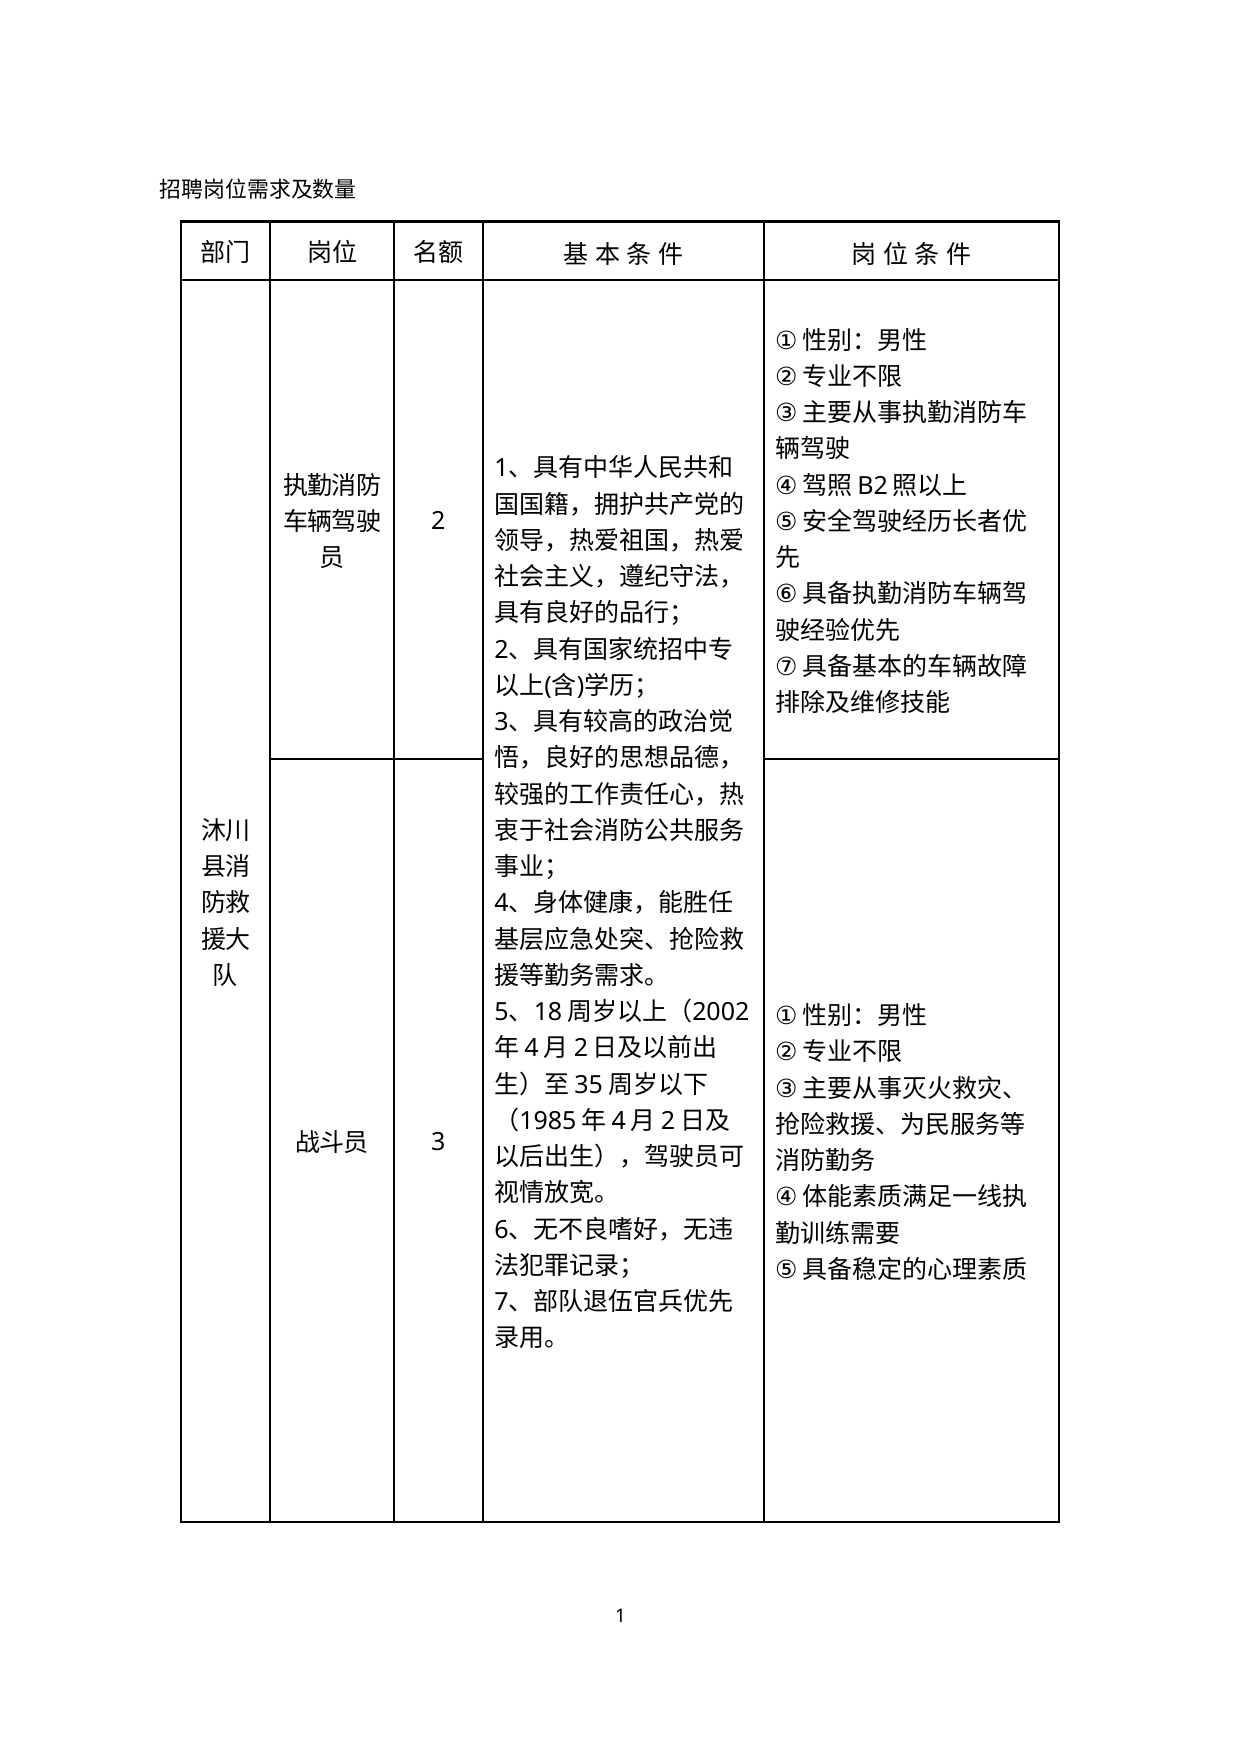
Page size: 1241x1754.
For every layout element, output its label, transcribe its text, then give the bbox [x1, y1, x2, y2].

table_header 岗位 [271, 223, 393, 279]
table_header 名额 [395, 223, 482, 279]
table_cell 战斗员 [271, 760, 393, 1521]
table_cell 沐川县消防救援大队 [182, 281, 269, 1521]
table_header 岗 位 条 件 [765, 223, 1058, 279]
table_cell 1、具有中华人民共和国国籍，拥护共产党的领导，热爱祖国，热爱社会主义，遵纪守法，具有良好的品行； 2、具有国家统招中专以上(含)学历； 3、具有较高的政治觉悟，良好的思想品德，较强的工作责任心，热衷于社会消防公共服务事业； 4、身体健康，能胜任基层应急处突、抢险救援等勤务需求。 5、18周岁以上（2002年4月2日及以前出生）至35周岁以下（1985年4月2日及以后出生），驾驶员可视情放宽。 6、无不良嗜好，无违法犯罪记录； 7、部队退伍官兵优先录用。 [484, 281, 763, 1521]
table_cell 3 [395, 760, 482, 1521]
table_cell 执勤消防车辆驾驶员 [271, 281, 393, 758]
text 招聘岗位需求及数量 [159, 164, 1081, 204]
table_header 部门 [182, 223, 269, 279]
table_header 基 本 条 件 [484, 223, 763, 279]
table_cell ①性别：男性 ②专业不限 ③主要从事灭火救灾、抢险救援、为民服务等消防勤务 ④体能素质满足一线执勤训练需要 ⑤具备稳定的心理素质 [765, 760, 1058, 1521]
table_cell 2 [395, 281, 482, 758]
table_cell ①性别：男性 ②专业不限 ③主要从事执勤消防车辆驾驶 ④驾照B2照以上 ⑤安全驾驶经历长者优先 ⑥具备执勤消防车辆驾驶经验优先 ⑦具备基本的车辆故障排除及维修技能 [765, 281, 1058, 758]
